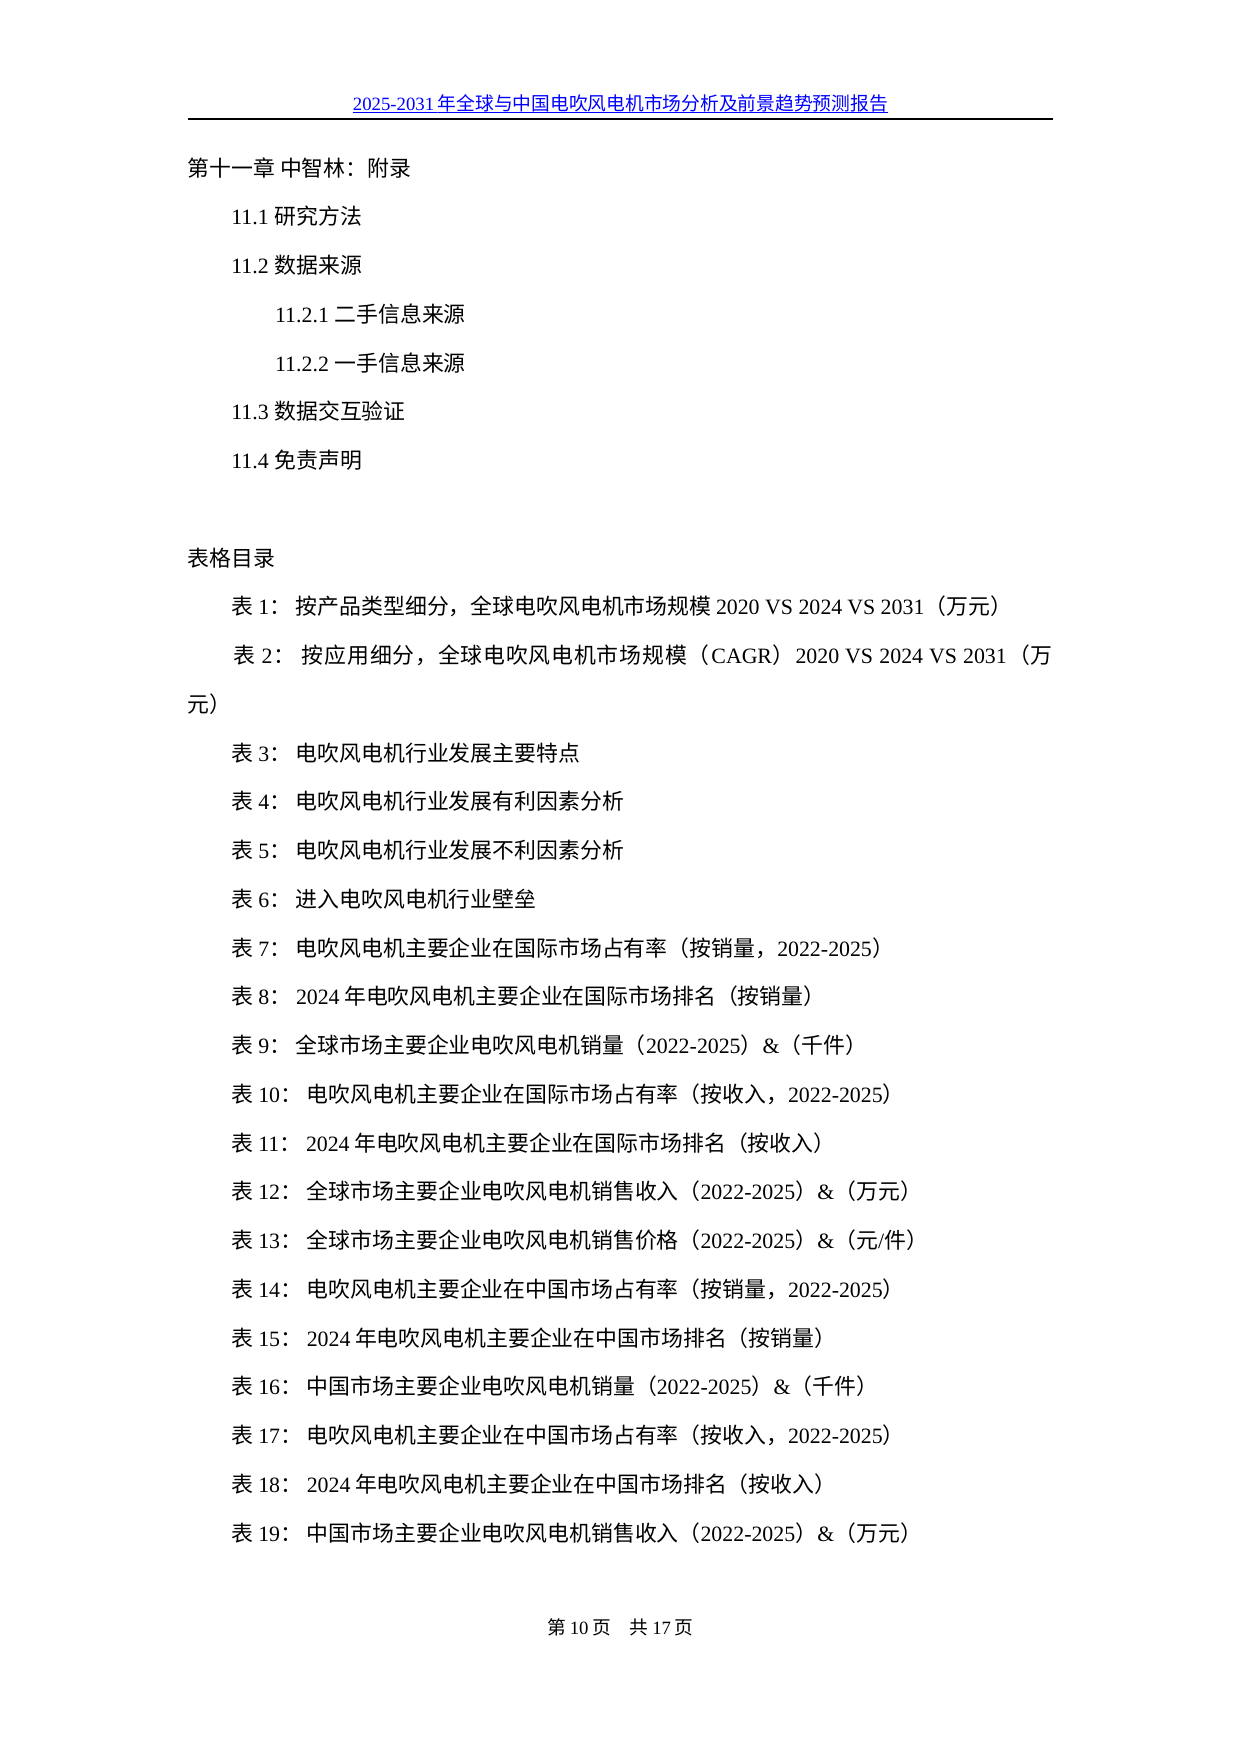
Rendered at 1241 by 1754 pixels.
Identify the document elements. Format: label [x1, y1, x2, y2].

text [187, 150, 1053, 1548]
